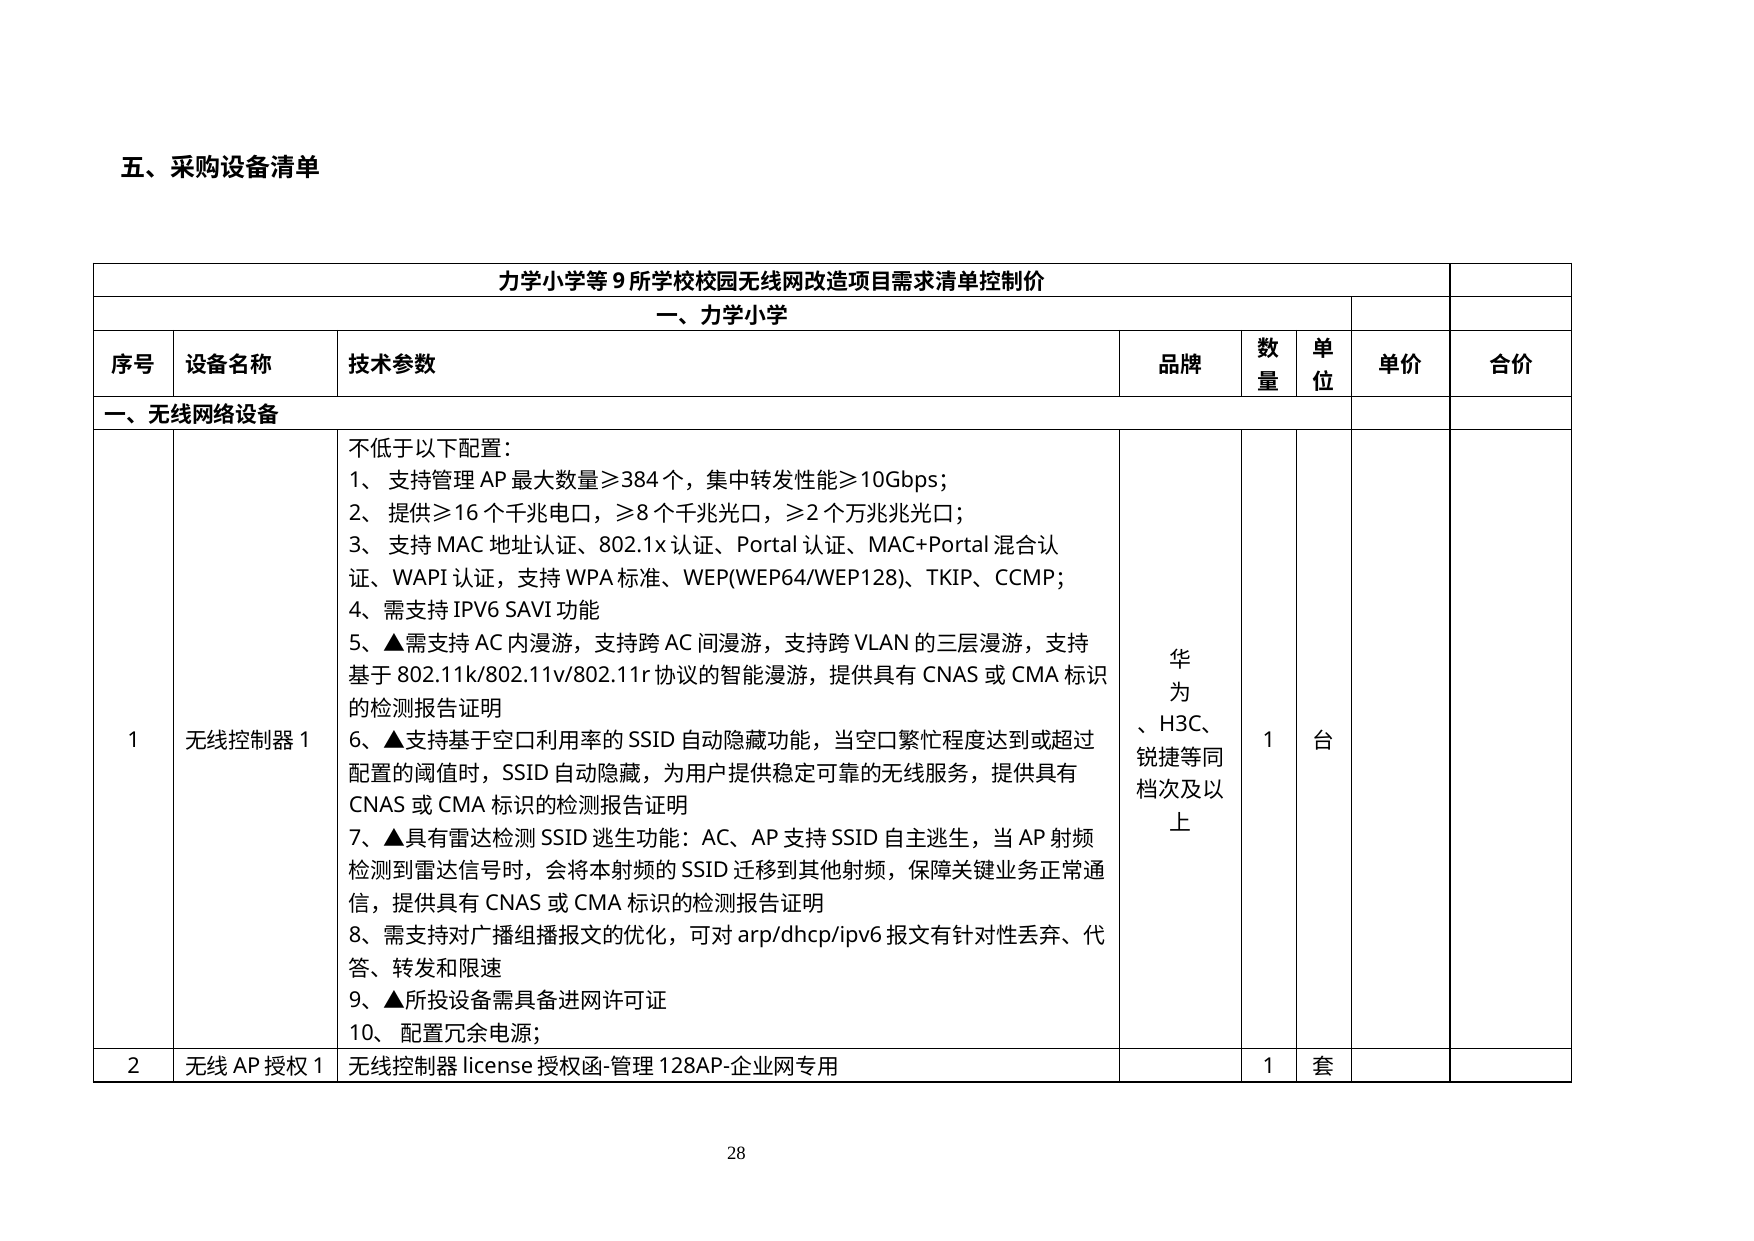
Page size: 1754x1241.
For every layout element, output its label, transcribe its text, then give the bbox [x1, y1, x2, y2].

table_cell 无线控制器license授权函-管理128AP-企业网专用 [338, 1049, 1119, 1081]
table_cell 序号 [94, 331, 173, 396]
table_header [1451, 264, 1571, 296]
table_cell [1451, 1049, 1571, 1081]
table_header 力学小学等9所学校校园无线网改造项目需求清单控制价 [94, 264, 1449, 296]
table_cell 无线控制器1 [174, 430, 337, 1048]
table_cell 单位 [1297, 331, 1351, 396]
table_cell 套 [1297, 1049, 1351, 1081]
table_cell [1451, 430, 1571, 1048]
table_cell 数量 [1242, 331, 1296, 396]
text 五、采购设备清单 [121, 133, 1633, 198]
table_cell 一、无线网络设备 [94, 397, 1351, 429]
table_cell [1352, 297, 1449, 330]
table_cell 技术参数 [338, 331, 1119, 396]
table_cell 1 [1242, 430, 1296, 1048]
table_cell [1352, 430, 1449, 1048]
table_cell 1 [94, 430, 173, 1048]
table_cell [1451, 397, 1571, 429]
table_cell 2 [94, 1049, 173, 1081]
table_cell [1352, 1049, 1449, 1081]
table_cell 台 [1297, 430, 1351, 1048]
table_cell 合价 [1451, 331, 1571, 396]
table_cell 华为、H3C、锐捷等同档次及以上 [1120, 430, 1241, 1048]
table_cell 1 [1242, 1049, 1296, 1081]
table_cell [1451, 297, 1571, 330]
table_cell 设备名称 [174, 331, 337, 396]
table_cell 一、力学小学 [94, 297, 1351, 330]
table_cell [1352, 397, 1449, 429]
table_cell [1120, 1049, 1241, 1081]
table_cell 单价 [1352, 331, 1449, 396]
table_cell 品牌 [1120, 331, 1241, 396]
table_cell 不低于以下配置： 1、 支持管理AP最大数量≥384个，集中转发性能≥10Gbps； 2、 提供≥16个千兆电口，≥8个千兆光口，≥2个万兆兆光口； 3、 支持MAC 地址认证、802.1x认证、Portal认证、MAC+Portal混合认证、WAPI认证，支持WPA标准、WEP(WEP64/WEP128)、TKIP、CCMP； 4、需支持IPV6 SAVI功能 5、▲需支持AC内漫游，支持跨AC间漫游，支持跨VLAN的三层漫游，支持基于802.11k/802.11v/802.11r协议的智能漫游，提供具有 CNAS 或 CMA 标识的检测报告证明 6、▲支持基于空口利用率的SSID自动隐藏功能，当空口繁忙程度达到或超过配置的阈值时，SSID自动隐藏，为用户提供稳定可靠的无线服务，提供具有 CNAS 或 CMA 标识的检测报告证明 7、▲具有雷达检测SSID逃生功能：AC、AP支持SSID自主逃生，当AP射频检测到雷达信号时，会将本射频的SSID迁移到其他射频，保障关键业务正常通信，提供具有 CNAS 或 CMA 标识的检测报告证明 8、需支持对广播组播报文的优化，可对arp/dhcp/ipv6报文有针对性丢弃、代答、转发和限速 9、▲所投设备需具备进网许可证 10、 配置冗余电源； [338, 430, 1119, 1048]
table_cell 无线AP授权1 [174, 1049, 337, 1081]
